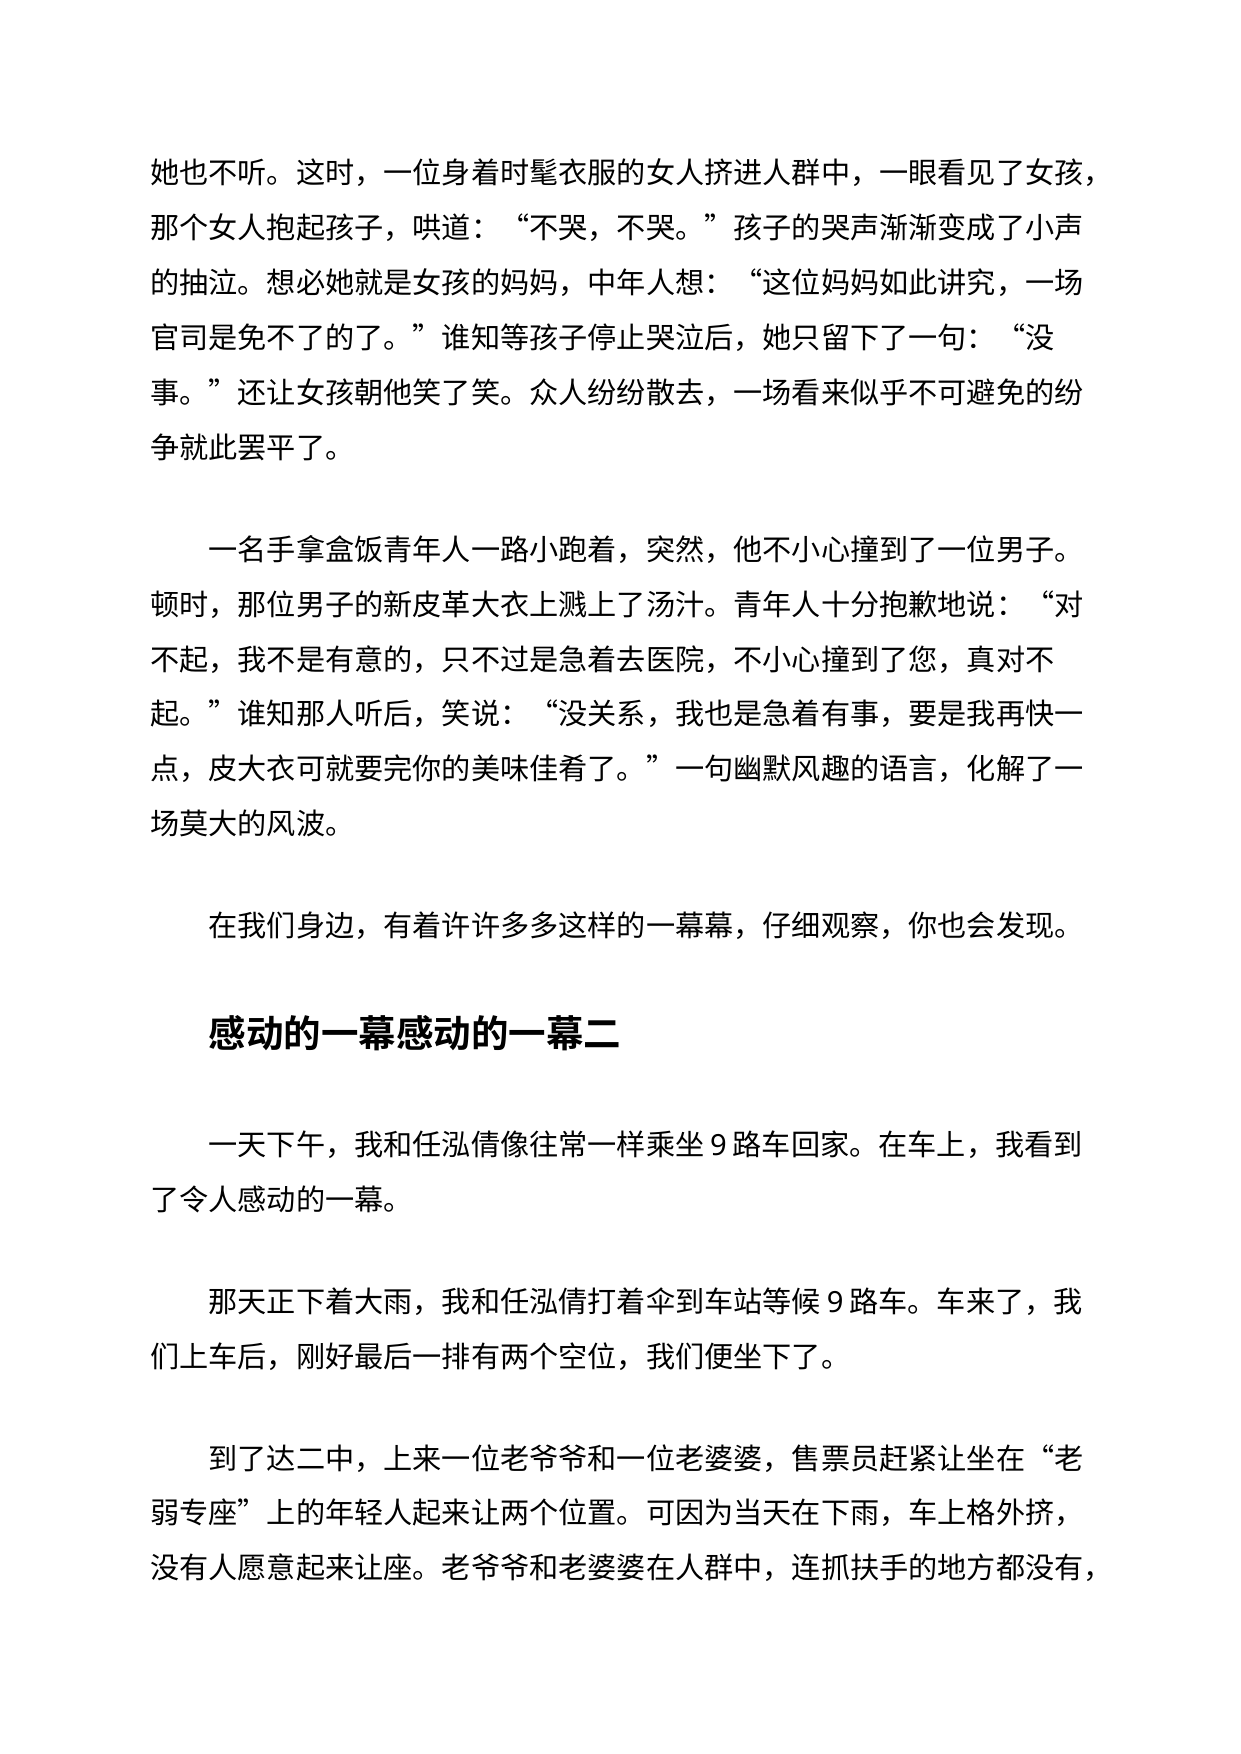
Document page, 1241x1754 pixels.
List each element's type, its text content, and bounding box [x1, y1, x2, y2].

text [150, 150, 1090, 467]
text 在我们身边，有着许许多多这样的一幕幕，仔细观察，你也会发现。 [150, 902, 1090, 945]
text 一天下午，我和任泓倩像往常一样乘坐9路车回家。在车上，我看到了令人感动的一幕。 [150, 1122, 1090, 1219]
text 感动的一幕感动的一幕二 [150, 1004, 1090, 1058]
text 一名手拿盒饭青年人一路小跑着，突然，他不小心撞到了一位男子。顿时，那位男子的新皮革大衣上溅上了汤汁。青年人十分抱歉地说：“对不起，我不是有意的，只不过是急着去医院，不小心撞到了您，真对不起。”谁知那人听后，笑说：“没关系，我也是急着有事，要是我再快一点，皮大衣可就要完你的美味佳肴了。”一句幽默风趣的语言，化解了一场莫大的风波。 [150, 526, 1090, 843]
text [150, 1435, 1090, 1587]
text 那天正下着大雨，我和任泓倩打着伞到车站等候9路车。车来了，我们上车后，刚好最后一排有两个空位，我们便坐下了。 [150, 1278, 1090, 1376]
